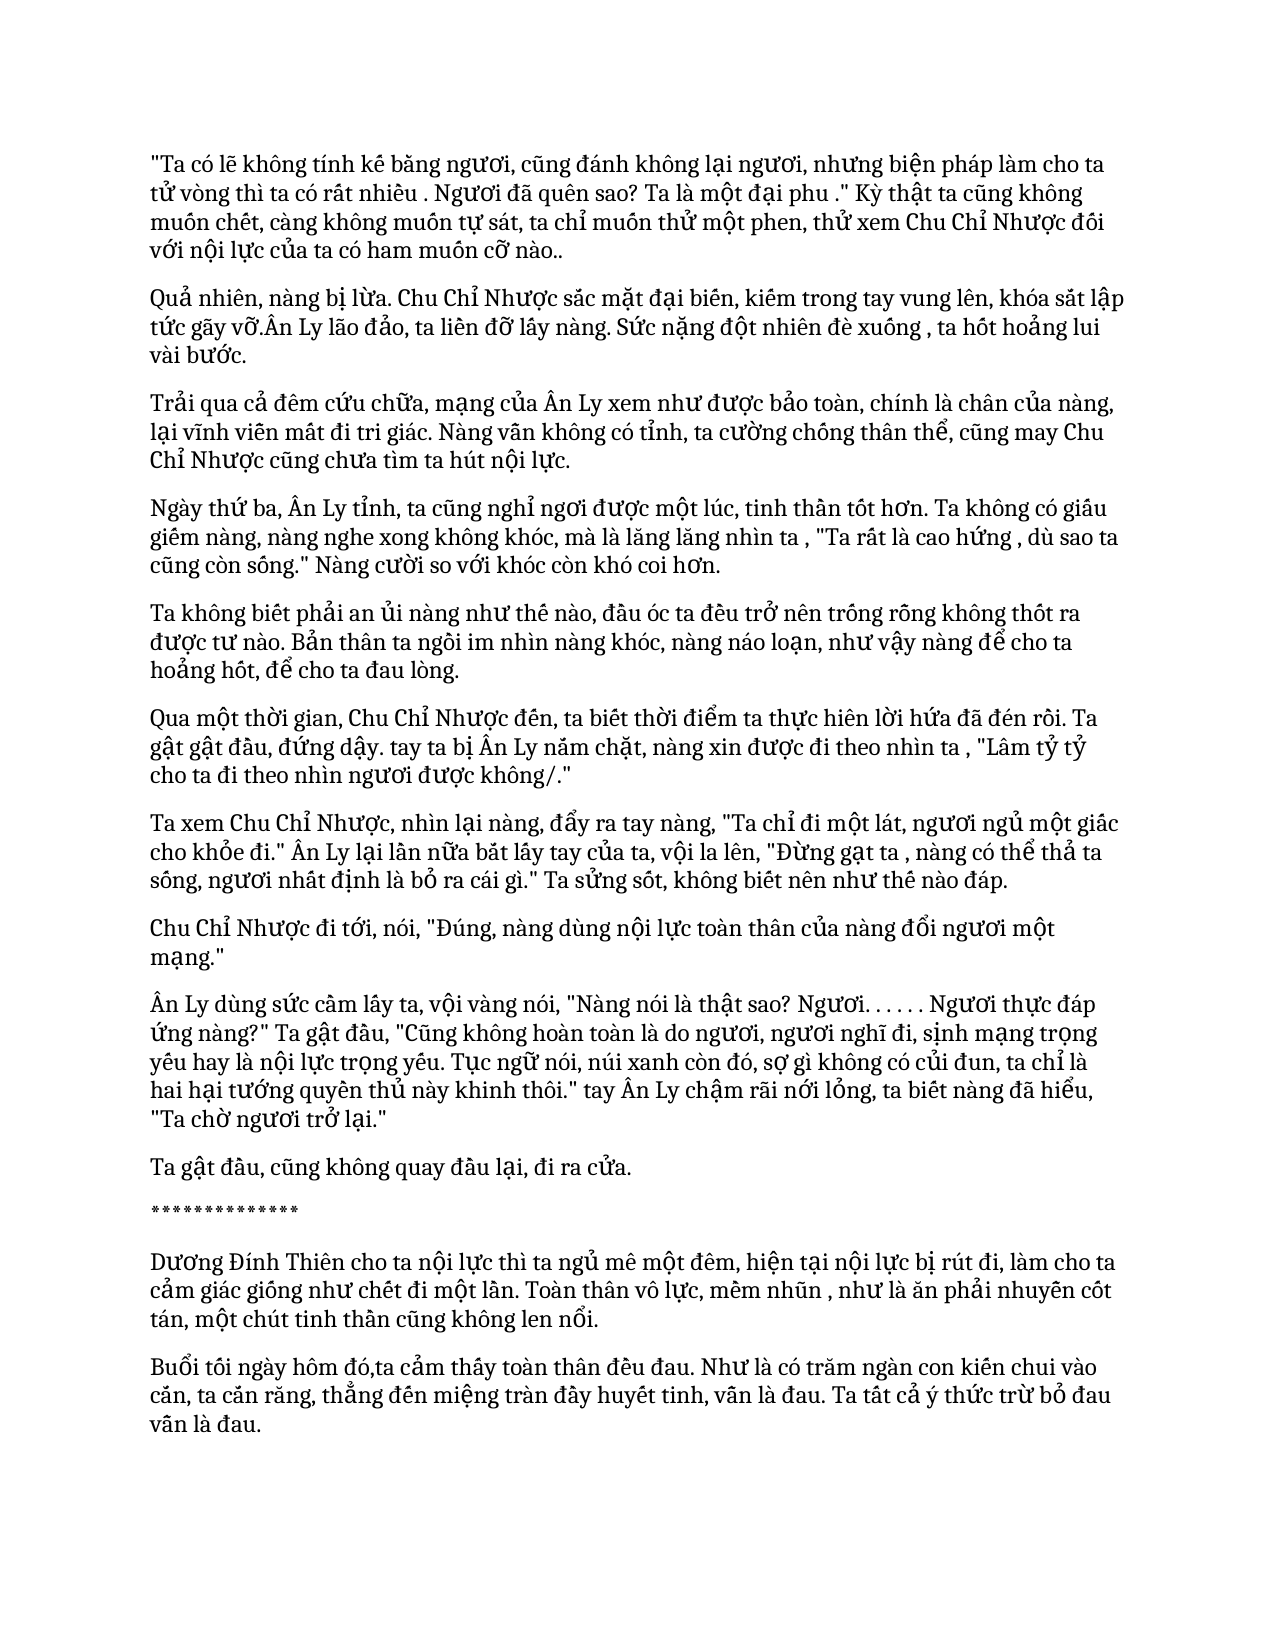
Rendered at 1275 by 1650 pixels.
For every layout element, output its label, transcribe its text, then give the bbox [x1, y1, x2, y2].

text Ta gật đầu, cũng không quay đầu lại, đi ra cửa. [150, 1152, 1125, 1181]
text Ta không biết phải an ủi nàng như thế nào, đầu óc ta đều trở nên trống rỗng không thốt ra được tư nào. Bản thân ta ngồi im nhìn nàng khóc, nàng náo loạn, như vậy nàng để cho ta hoảng hốt, để cho ta đau lòng. [150, 599, 1125, 685]
text Buổi tối ngày hôm đó,ta cảm thấy toàn thân đều đau. Như là có trăm ngàn con kiến chui vào cắn, ta cắn răng, thẳng đến miệng tràn đầy huyết tinh, vẫn là đau. Ta tất cả ý thức trừ bỏ đau vẫn là đau. [150, 1352, 1125, 1439]
text Qua một thời gian, Chu Chỉ Nhược đến, ta biết thời điểm ta thực hiên lời hứa đã đén rồi. Ta gật gật đầu, đứng dậy. tay ta bị Ân Ly nắm chặt, nàng xin được đi theo nhìn ta , "Lâm tỷ tỷ cho ta đi theo nhìn ngươi được không/." [150, 704, 1125, 790]
text Trải qua cả đêm cứu chữa, mạng của Ân Ly xem như được bảo toàn, chính là chân của nàng, lại vĩnh viễn mất đi tri giác. Nàng vẫn không có tỉnh, ta cường chống thân thể, cũng may Chu Chỉ Nhược cũng chưa tìm ta hút nội lực. [150, 389, 1125, 475]
text ************** [150, 1200, 1125, 1229]
text Ngày thứ ba, Ân Ly tỉnh, ta cũng nghỉ ngơi được một lúc, tinh thần tốt hơn. Ta không có giấu giếm nàng, nàng nghe xong không khóc, mà là lăng lăng nhìn ta , "Ta rất là cao hứng , dù sao ta cũng còn sống." Nàng cười so với khóc còn khó coi hơn. [150, 494, 1125, 580]
text "Ta có lẽ không tính kế bằng ngươi, cũng đánh không lại ngươi, nhưng biện pháp làm cho ta tử vòng thì ta có rất nhiều . Ngươi đã quên sao? Ta là một đại phu ." Kỳ thật ta cũng không muốn chết, càng không muốn tự sát, ta chỉ muốn thử một phen, thử xem Chu Chỉ Nhược đối với nội lực của ta có ham muốn cỡ nào.. [150, 150, 1125, 265]
text Chu Chỉ Nhược đi tới, nói, "Đúng, nàng dùng nội lực toàn thân của nàng đổi ngươi một mạng." [150, 914, 1125, 971]
text Dương Đính Thiên cho ta nội lực thì ta ngủ mê một đêm, hiện tại nội lực bị rút đi, làm cho ta cảm giác giống như chết đi một lần. Toàn thân vô lực, mềm nhũn , như là ăn phải nhuyễn cốt tán, một chút tinh thần cũng không len nổi. [150, 1247, 1125, 1334]
text Ta xem Chu Chỉ Nhược, nhìn lại nàng, đẩy ra tay nàng, "Ta chỉ đi một lát, ngươi ngủ một giấc cho khỏe đi." Ân Ly lại lần nữa bắt lấy tay của ta, vội la lên, "Đừng gạt ta , nàng có thể thả ta sống, ngươi nhất định là bỏ ra cái gì." Ta sửng sốt, không biết nên như thế nào đáp. [150, 809, 1125, 895]
text Ân Ly dùng sức cầm lấy ta, vội vàng nói, "Nàng nói là thật sao? Ngươi. . . . . . Ngươi thực đáp ứng nàng?" Ta gật đầu, "Cũng không hoàn toàn là do ngươi, ngươi nghĩ đi, sịnh mạng trọng yếu hay là nội lực trọng yếu. Tục ngữ nói, núi xanh còn đó, sợ gì không có củi đun, ta chỉ là hai hại tướng quyền thủ này khinh thôi." tay Ân Ly chậm rãi nới lỏng, ta biết nàng đã hiểu, "Ta chờ ngươi trở lại." [150, 990, 1125, 1134]
text Quả nhiên, nàng bị lừa. Chu Chỉ Nhược sắc mặt đại biến, kiếm trong tay vung lên, khóa sắt lập tức gãy vỡ.Ân Ly lão đảo, ta liền đỡ lấy nàng. Sức nặng đột nhiên đè xuống , ta hốt hoảng lui vài bước. [150, 284, 1125, 370]
